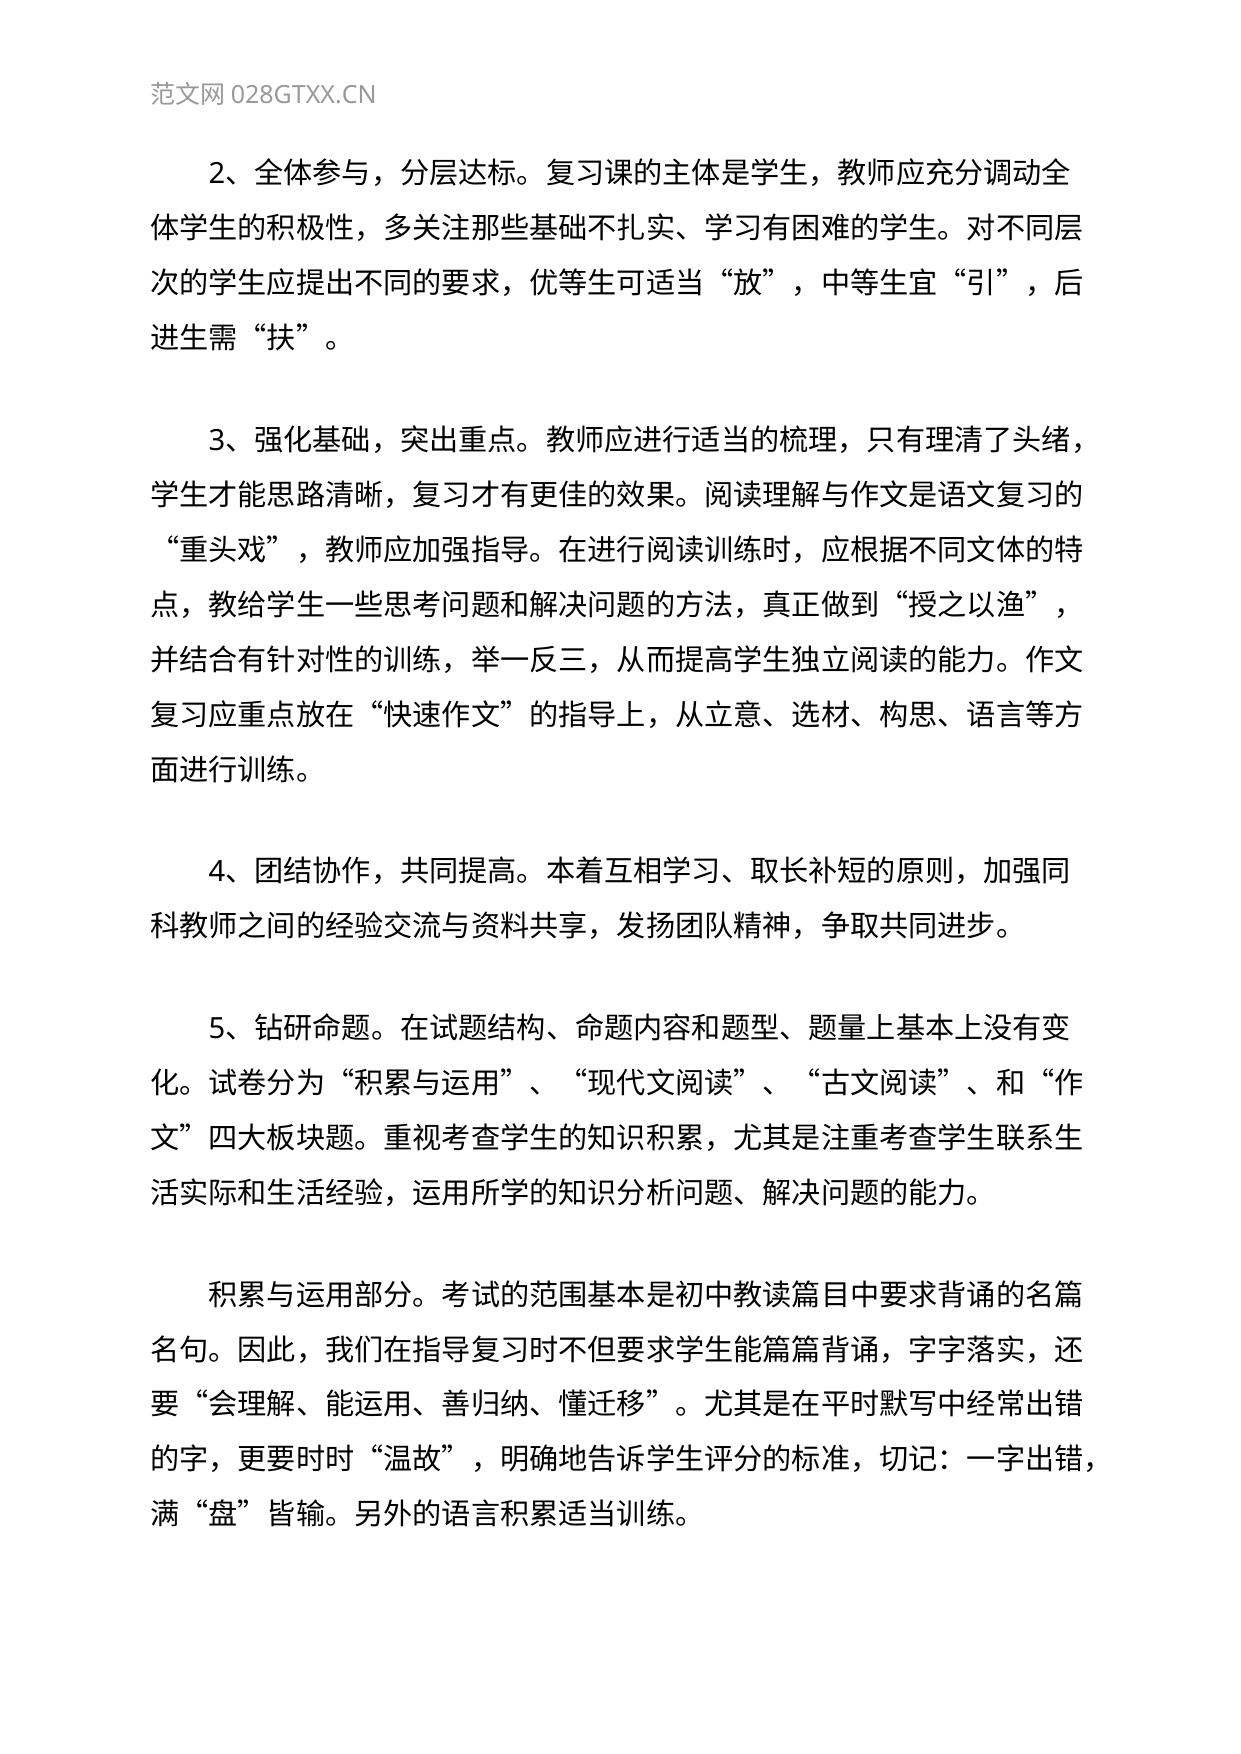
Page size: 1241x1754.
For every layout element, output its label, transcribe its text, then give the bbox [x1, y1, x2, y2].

text 5、钻研命题。在试题结构、命题内容和题型、题量上基本上没有变化。试卷分为“积累与运用”、“现代文阅读”、“古文阅读”、和“作文”四大板块题。重视考查学生的知识积累，尤其是注重考查学生联系生活实际和生活经验，运用所学的知识分析问题、解决问题的能力。 [150, 1004, 1090, 1212]
text 4、团结协作，共同提高。本着互相学习、取长补短的原则，加强同科教师之间的经验交流与资料共享，发扬团队精神，争取共同进步。 [150, 848, 1090, 945]
text 积累与运用部分。考试的范围基本是初中教读篇目中要求背诵的名篇名句。因此，我们在指导复习时不但要求学生能篇篇背诵，字字落实，还要“会理解、能运用、善归纳、懂迁移”。尤其是在平时默写中经常出错的字，更要时时“温故”，明确地告诉学生评分的标准，切记：一字出错，满“盘”皆输。另外的语言积累适当训练。 [150, 1271, 1090, 1533]
text 2、全体参与，分层达标。复习课的主体是学生，教师应充分调动全体学生的积极性，多关注那些基础不扎实、学习有困难的学生。对不同层次的学生应提出不同的要求，优等生可适当“放”，中等生宜“引”，后进生需“扶”。 [150, 150, 1090, 357]
text 3、强化基础，突出重点。教师应进行适当的梳理，只有理清了头绪，学生才能思路清晰，复习才有更佳的效果。阅读理解与作文是语文复习的“重头戏”，教师应加强指导。在进行阅读训练时，应根据不同文体的特点，教给学生一些思考问题和解决问题的方法，真正做到“授之以渔”，并结合有针对性的训练，举一反三，从而提高学生独立阅读的能力。作文复习应重点放在“快速作文”的指导上，从立意、选材、构思、语言等方面进行训练。 [150, 417, 1090, 788]
